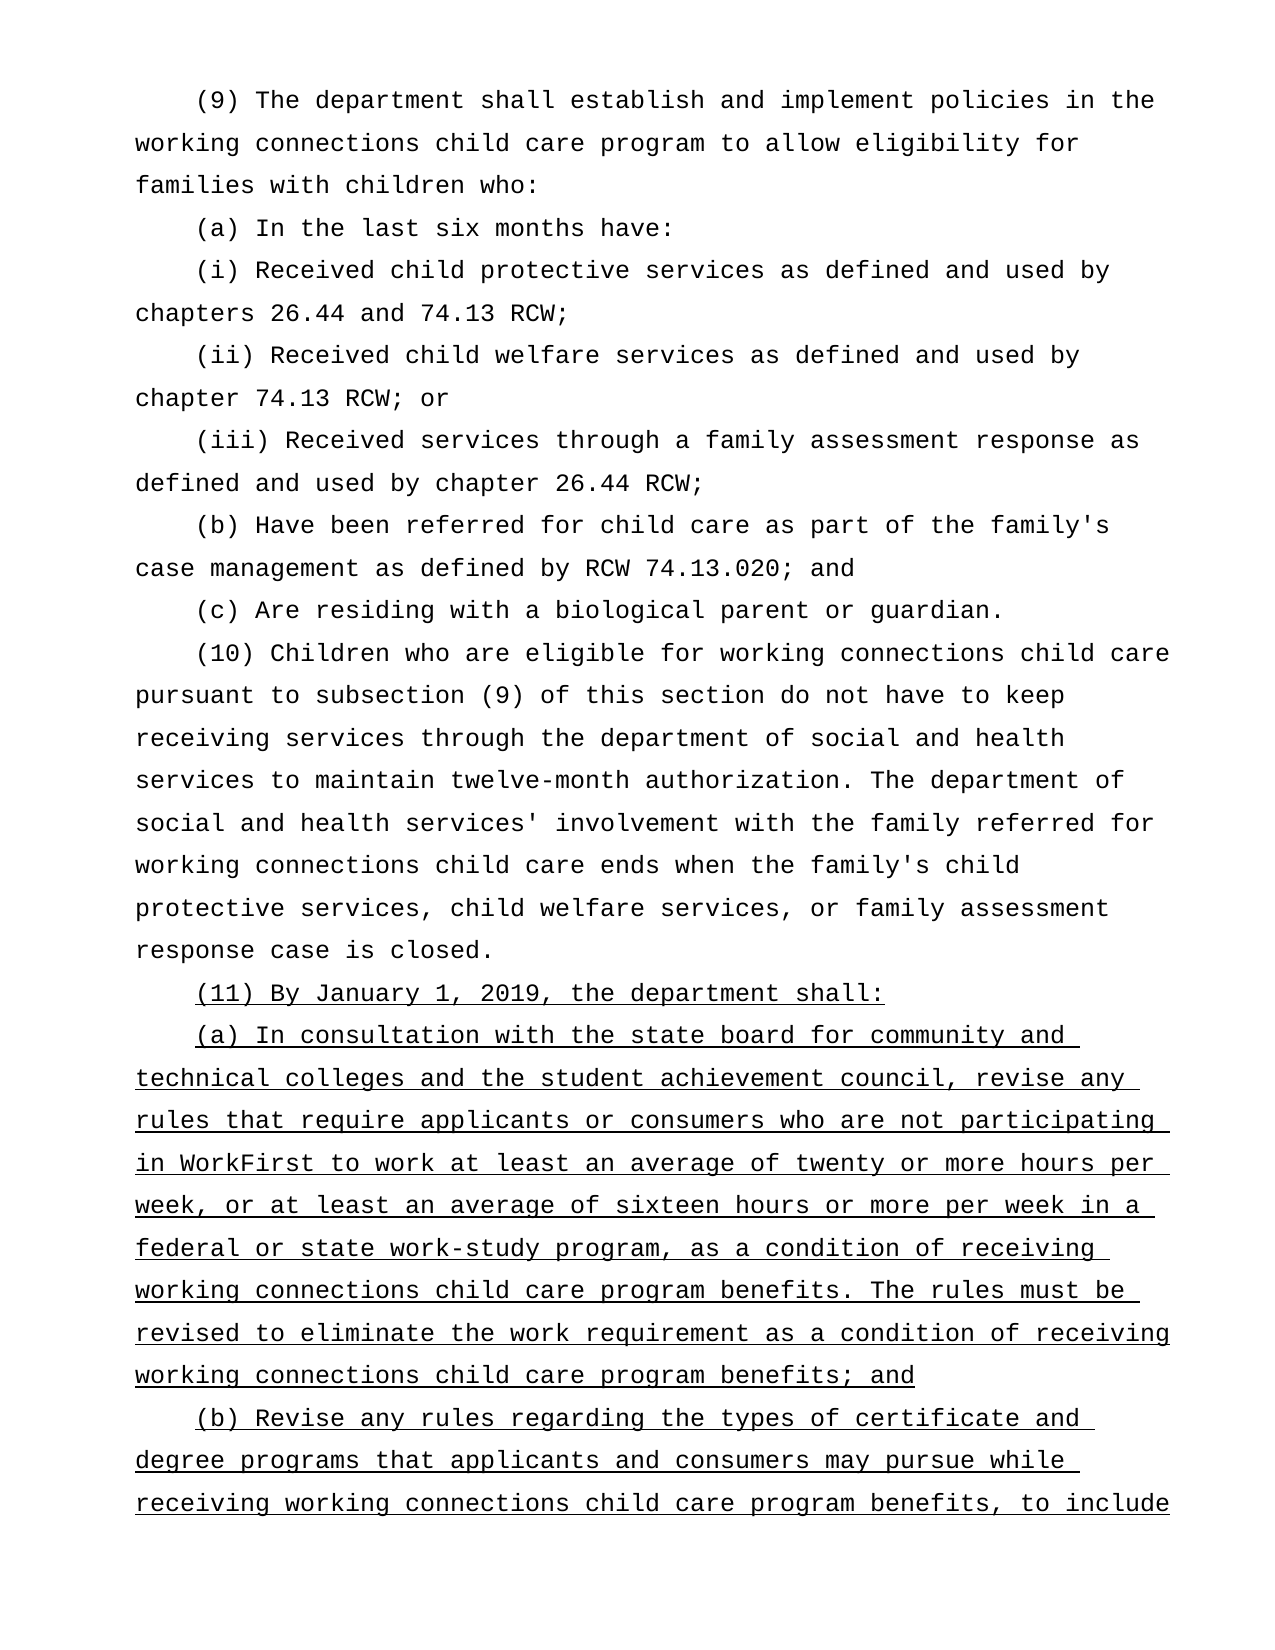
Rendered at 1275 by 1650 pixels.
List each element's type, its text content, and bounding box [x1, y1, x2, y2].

text (10) Children who are eligible for working connections child care pursuant to subsection (9) of this section do not have to keep receiving services through the department of social and health services to maintain twelve-month authorization. The department of social and health services' involvement with the family referred for working connections child care ends when the family's child protective services, child welfare services, or family assessment response case is closed. [135, 627, 1170, 967]
text (a) In consultation with the state board for community and technical colleges and the student achievement council, revise any rules that require applicants or consumers who are not participating in WorkFirst to work at least an average of twenty or more hours per week, or at least an average of sixteen hours or more per week in a federal or state work-study program, as a condition of receiving working connections child care program benefits. The rules must be revised to eliminate the work requirement as a condition of receiving working connections child care program benefits; and [135, 1010, 1170, 1131]
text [135, 1392, 1170, 1514]
text (a) In consultation with the state board for community and technical colleges and the student achievement council, revise any rules that require applicants or consumers who are not participating in WorkFirst to work at least an average of twenty or more hours per week, or at least an average of sixteen hours or more per week in a federal or state work-study program, as a condition of receiving working connections child care program benefits. The rules must be revised to eliminate the work requirement as a condition of receiving working connections child care program benefits; and [135, 1175, 1170, 1344]
text (ii) Received child welfare services as defined and used by chapter 74.13 RCW; or [135, 330, 1170, 415]
text (9) The department shall establish and implement policies in the working connections child care program to allow eligibility for families with children who: [135, 75, 1170, 202]
text (c) Are residing with a biological parent or guardian. [135, 585, 1170, 627]
text (b) Have been referred for child care as part of the family's case management as defined by RCW 74.13.020; and [135, 500, 1170, 585]
text (a) In consultation with the state board for community and technical colleges and the student achievement council, revise any rules that require applicants or consumers who are not participating in WorkFirst to work at least an average of twenty or more hours per week, or at least an average of sixteen hours or more per week in a federal or state work-study program, as a condition of receiving working connections child care program benefits. The rules must be revised to eliminate the work requirement as a condition of receiving working connections child care program benefits; and [135, 1345, 1170, 1392]
text (a) In the last six months have: [135, 202, 1170, 245]
text (a) In consultation with the state board for community and technical colleges and the student achievement council, revise any rules that require applicants or consumers who are not participating in WorkFirst to work at least an average of twenty or more hours per week, or at least an average of sixteen hours or more per week in a federal or state work-study program, as a condition of receiving working connections child care program benefits. The rules must be revised to eliminate the work requirement as a condition of receiving working connections child care program benefits; and [135, 1133, 1170, 1174]
text (iii) Received services through a family assessment response as defined and used by chapter 26.44 RCW; [135, 415, 1170, 500]
text (i) Received child protective services as defined and used by chapters 26.44 and 74.13 RCW; [135, 245, 1170, 330]
text (11) By January 1, 2019, the department shall: [135, 967, 1170, 1010]
